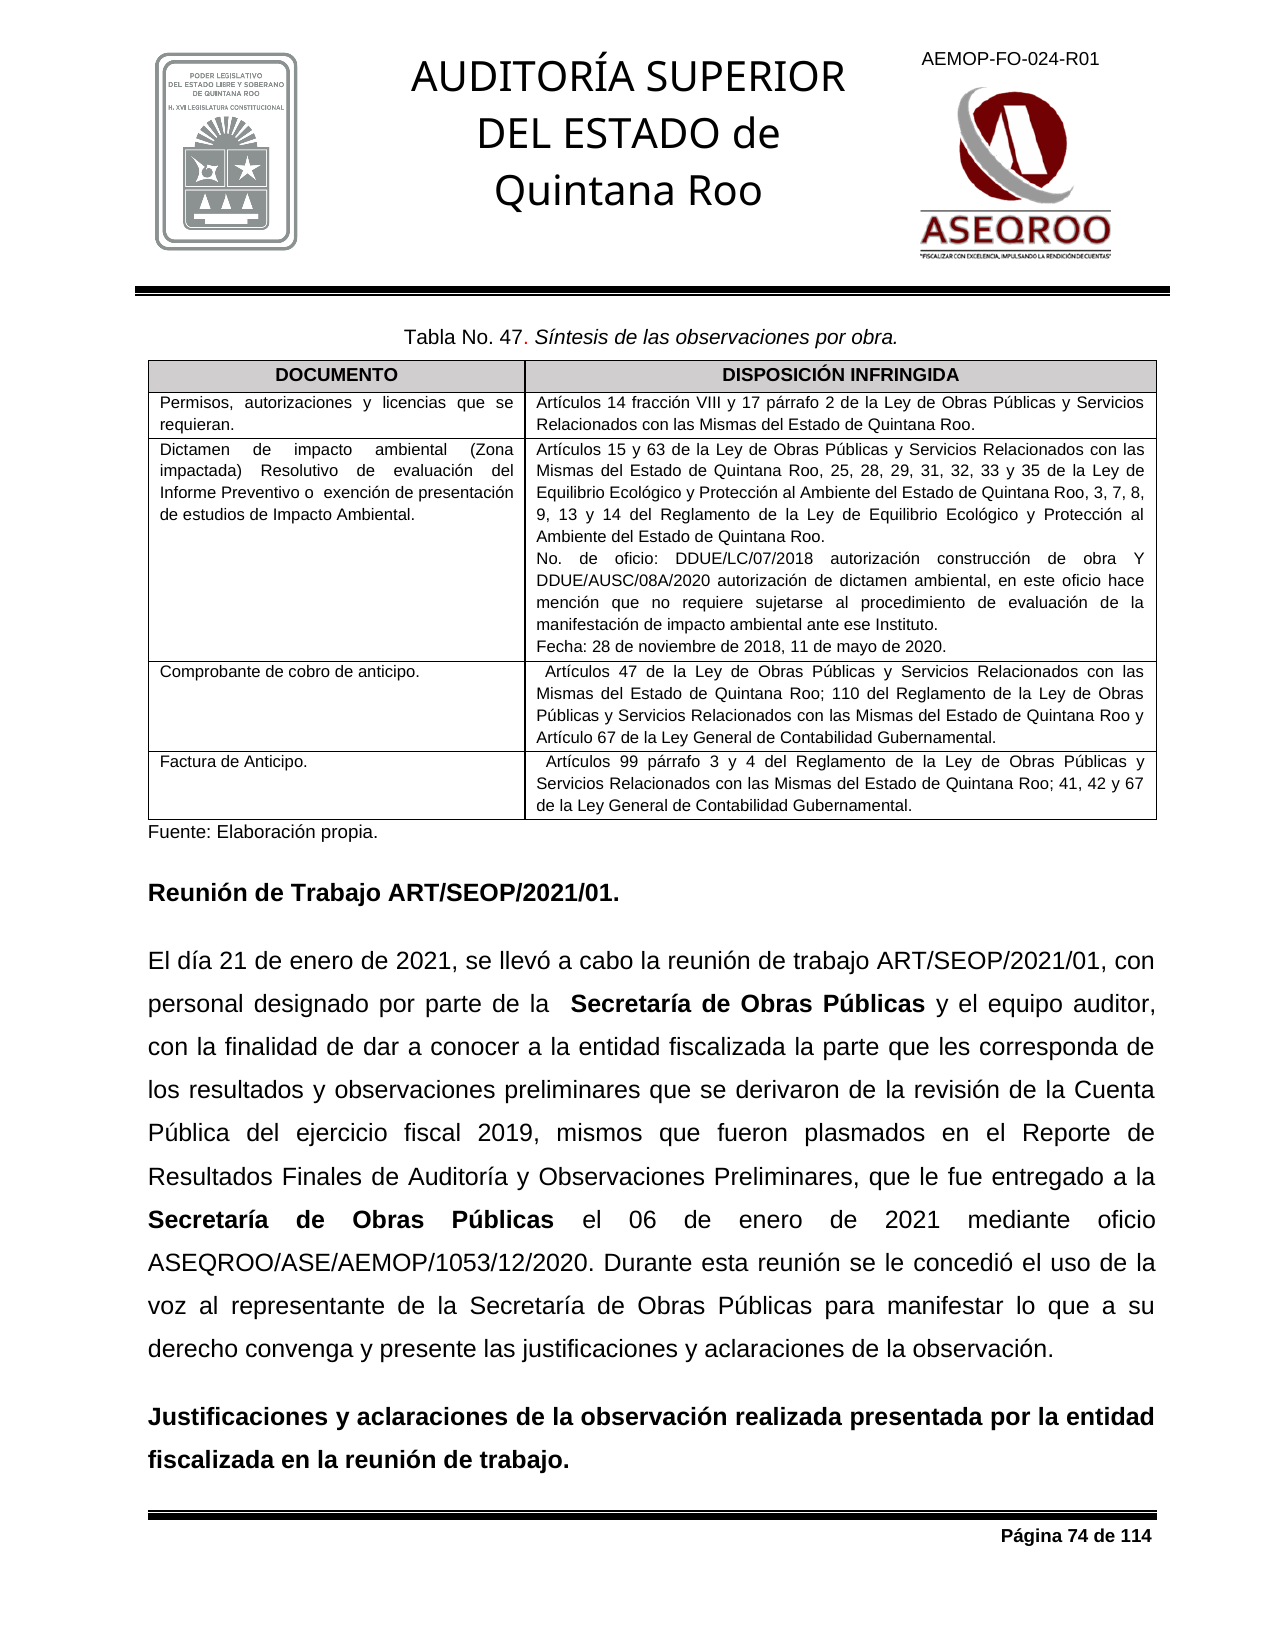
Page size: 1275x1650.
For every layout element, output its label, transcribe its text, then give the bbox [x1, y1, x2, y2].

table_cell Factura de Anticipo. [149, 752, 524, 819]
table_cell Comprobante de cobro de anticipo. [149, 662, 524, 751]
text Tabla No. 47. Síntesis de las observaciones por obra. [148, 324, 1157, 348]
text Reunión de Trabajo ART/SEOP/2021/01. [148, 878, 1157, 906]
text El día 21 de enero de 2021, se llevó a cabo la reunión de trabajo ART/SEOP/2021/01, con personal designado por parte de la Secretaría de Obras Públicas y el equipo auditor, con la finalidad de dar a conocer a la entidad fiscalizada la parte que les corresponda de los resultados y observaciones preliminares que se derivaron de la revisión de la Cuenta Pública del ejercicio fiscal 2019, mismos que fueron plasmados en el Reporte de Resultados Finales de Auditoría y Observaciones Preliminares, que le fue entregado a la Secretaría de Obras Públicas el 06 de enero de 2021 mediante oficio ASEQROO/ASE/AEMOP/1053/12/2020. Durante esta reunión se le concedió el uso de la voz al representante de la Secretaría de Obras Públicas para manifestar lo que a su derecho convenga y presente las justificaciones y aclaraciones de la observación. [148, 946, 1157, 1363]
table_cell Permisos, autorizaciones y licencias que se requieran. [149, 393, 524, 438]
picture [153, 49, 299, 252]
text Justificaciones y aclaraciones de la observación realizada presentada por la entidad fiscalizada en la reunión de trabajo. [148, 1402, 1157, 1474]
table_cell Dictamen de impacto ambiental (Zona impactada) Resolutivo de evaluación del Informe Preventivo o exención de presentación de estudios de Impacto Ambiental. [149, 439, 524, 661]
text Fuente: Elaboración propia. [148, 820, 1157, 842]
table_cell Artículos 47 de la Ley de Obras Públicas y Servicios Relacionados con las Mismas del Estado de Quintana Roo; 110 del Reglamento de la Ley de Obras Públicas y Servicios Relacionados con las Mismas del Estado de Quintana Roo y Artículo 67 de la Ley General de Contabilidad Gubernamental. [526, 662, 1156, 751]
table_cell Artículos 99 párrafo 3 y 4 del Reglamento de la Ley de Obras Públicas y Servicios Relacionados con las Mismas del Estado de Quintana Roo; 41, 42 y 67 de la Ley General de Contabilidad Gubernamental. [526, 752, 1156, 819]
table_cell Artículos 14 fracción VIII y 17 párrafo 2 de la Ley de Obras Públicas y Servicios Relacionados con las Mismas del Estado de Quintana Roo. [526, 393, 1156, 438]
table_cell Artículos 15 y 63 de la Ley de Obras Públicas y Servicios Relacionados con las Mismas del Estado de Quintana Roo, 25, 28, 29, 31, 32, 33 y 35 de la Ley de Equilibrio Ecológico y Protección al Ambiente del Estado de Quintana Roo, 3, 7, 8, 9, 13 y 14 del Reglamento de la Ley de Equilibrio Ecológico y Protección al Ambiente del Estado de Quintana Roo. No. de oficio: DDUE/LC/07/2018 autorización construcción de obra Y DDUE/AUSC/08A/2020 autorización de dictamen ambiental, en este oficio hace mención que no requiere sujetarse al procedimiento de evaluación de la manifestación de impacto ambiental ante ese Instituto. Fecha: 28 de noviembre de 2018, 11 de mayo de 2020. [526, 439, 1156, 661]
table_header DISPOSICIÓN INFRINGIDA [526, 361, 1156, 392]
picture [920, 87, 1111, 259]
table_header DOCUMENTO [149, 361, 524, 392]
